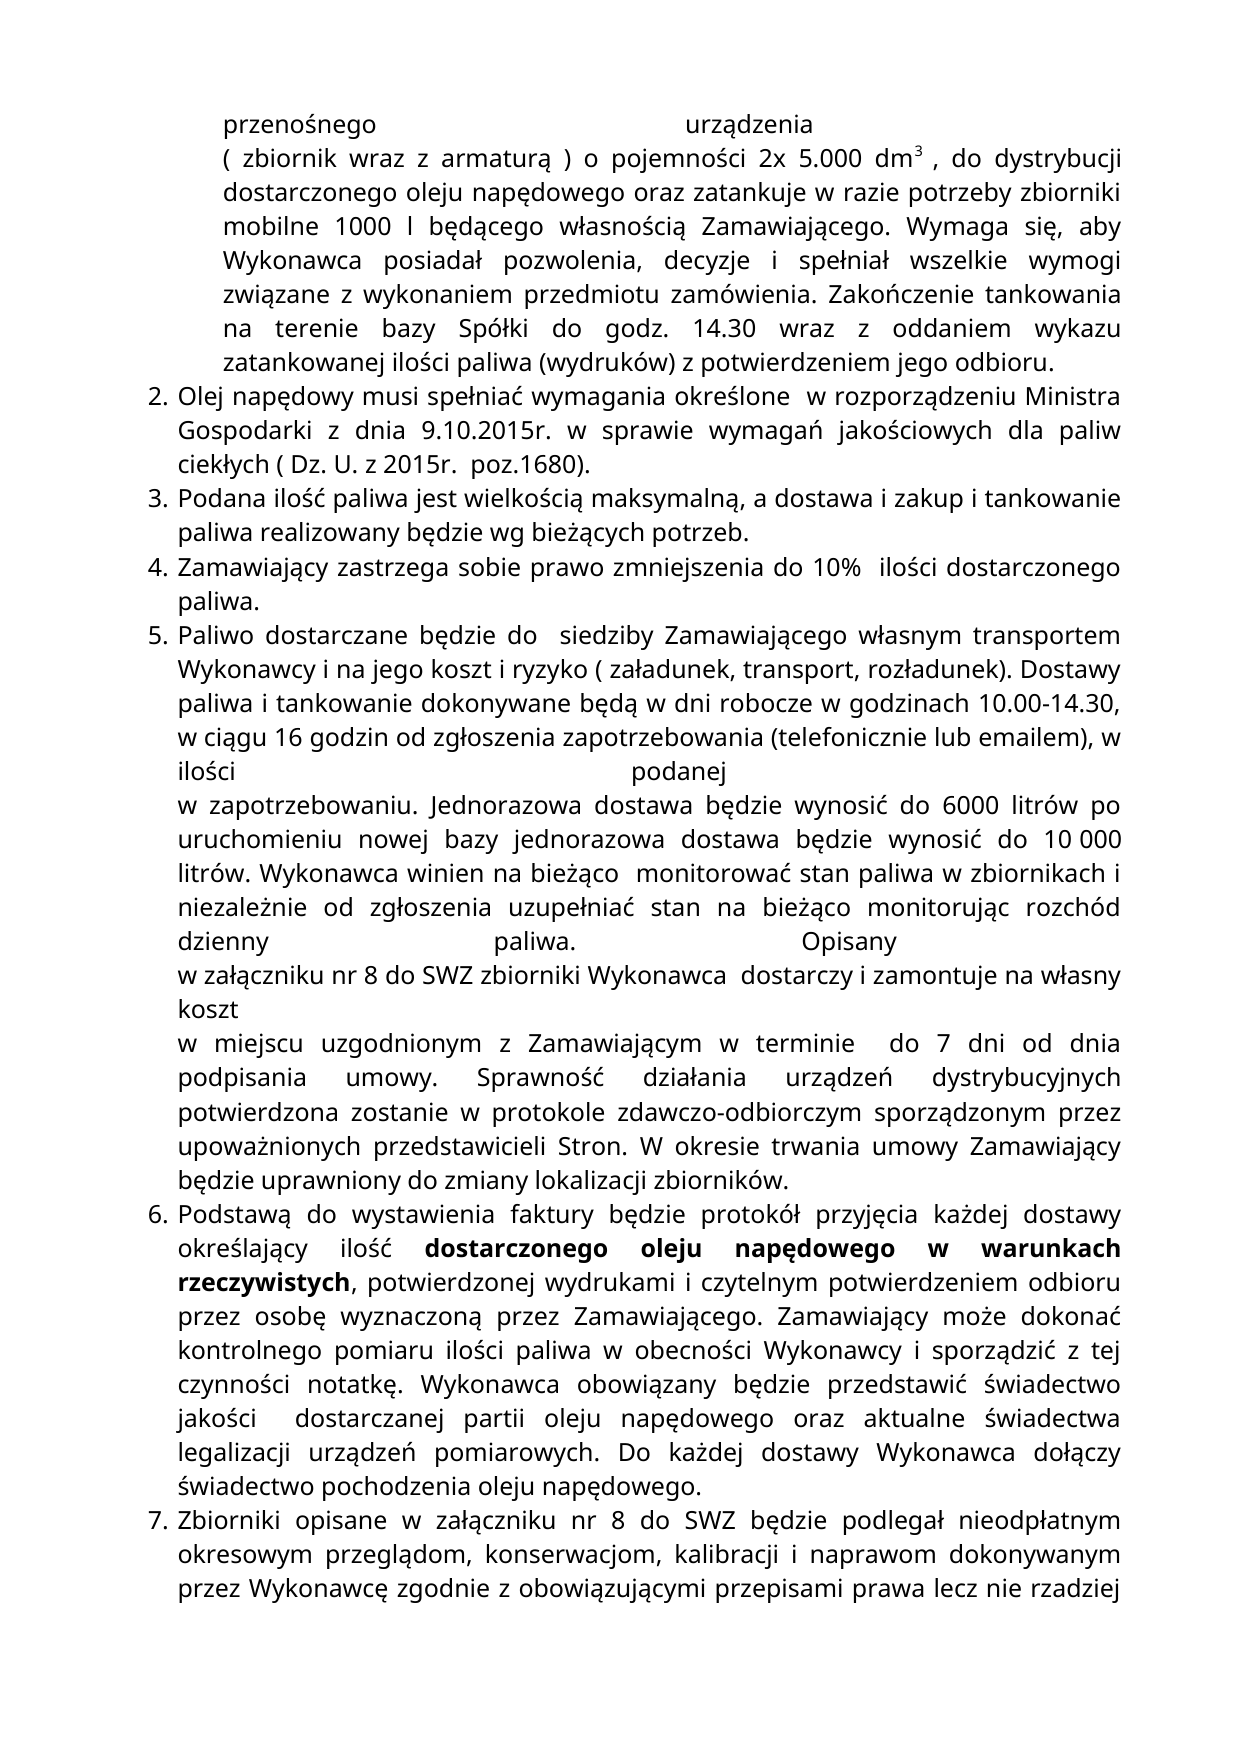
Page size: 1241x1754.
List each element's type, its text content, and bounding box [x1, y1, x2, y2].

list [223, 106, 1122, 379]
list Olej napędowy musi spełniać wymagania określone w rozporządzeniu Ministra Gospodarki z dnia 9.10.2015r. w sprawie wymagań jakościowych dla paliw ciekłych ( Dz. U. z 2015r. poz.1680). [148, 379, 1122, 481]
list Zamawiający zastrzega sobie prawo zmniejszenia do 10% ilości dostarczonego paliwa. [148, 549, 1122, 617]
list Podana ilość paliwa jest wielkością maksymalną, a dostawa i zakup i tankowanie paliwa realizowany będzie wg bieżących potrzeb. [148, 481, 1122, 549]
list Podstawą do wystawienia faktury będzie protokół przyjęcia każdej dostawy określający ilość dostarczonego oleju napędowego w warunkach rzeczywistych, potwierdzonej wydrukami i czytelnym potwierdzeniem odbioru przez osobę wyznaczoną przez Zamawiającego. Zamawiający może dokonać kontrolnego pomiaru ilości paliwa w obecności Wykonawcy i sporządzić z tej czynności notatkę. Wykonawca obowiązany będzie przedstawić świadectwo jakości dostarczanej partii oleju napędowego oraz aktualne świadectwa legalizacji urządzeń pomiarowych. Do każdej dostawy Wykonawca dołączy świadectwo pochodzenia oleju napędowego. [148, 1196, 1122, 1503]
list Paliwo dostarczane będzie do siedziby Zamawiającego własnym transportem Wykonawcy i na jego koszt i ryzyko ( załadunek, transport, rozładunek). Dostawy paliwa i tankowanie dokonywane będą w dni robocze w godzinach 10.00-14.30, w ciągu 16 godzin od zgłoszenia zapotrzebowania (telefonicznie lub emailem), w ilości podanej w zapotrzebowaniu. Jednorazowa dostawa będzie wynosić do 6000 litrów po uruchomieniu nowej bazy jednorazowa dostawa będzie wynosić do 10 000 litrów. Wykonawca winien na bieżąco monitorować stan paliwa w zbiornikach i niezależnie od zgłoszenia uzupełniać stan na bieżąco monitorując rozchód dzienny paliwa. Opisany w załączniku nr 8 do SWZ zbiorniki Wykonawca dostarczy i zamontuje na własny koszt w miejscu uzgodnionym z Zamawiającym w terminie do 7 dni od dnia podpisania umowy. Sprawność działania urządzeń dystrybucyjnych potwierdzona zostanie w protokole zdawczo-odbiorczym sporządzonym przez upoważnionych przedstawicieli Stron. W okresie trwania umowy Zamawiający będzie uprawniony do zmiany lokalizacji zbiorników. [148, 617, 1122, 1196]
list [148, 1503, 1122, 1605]
